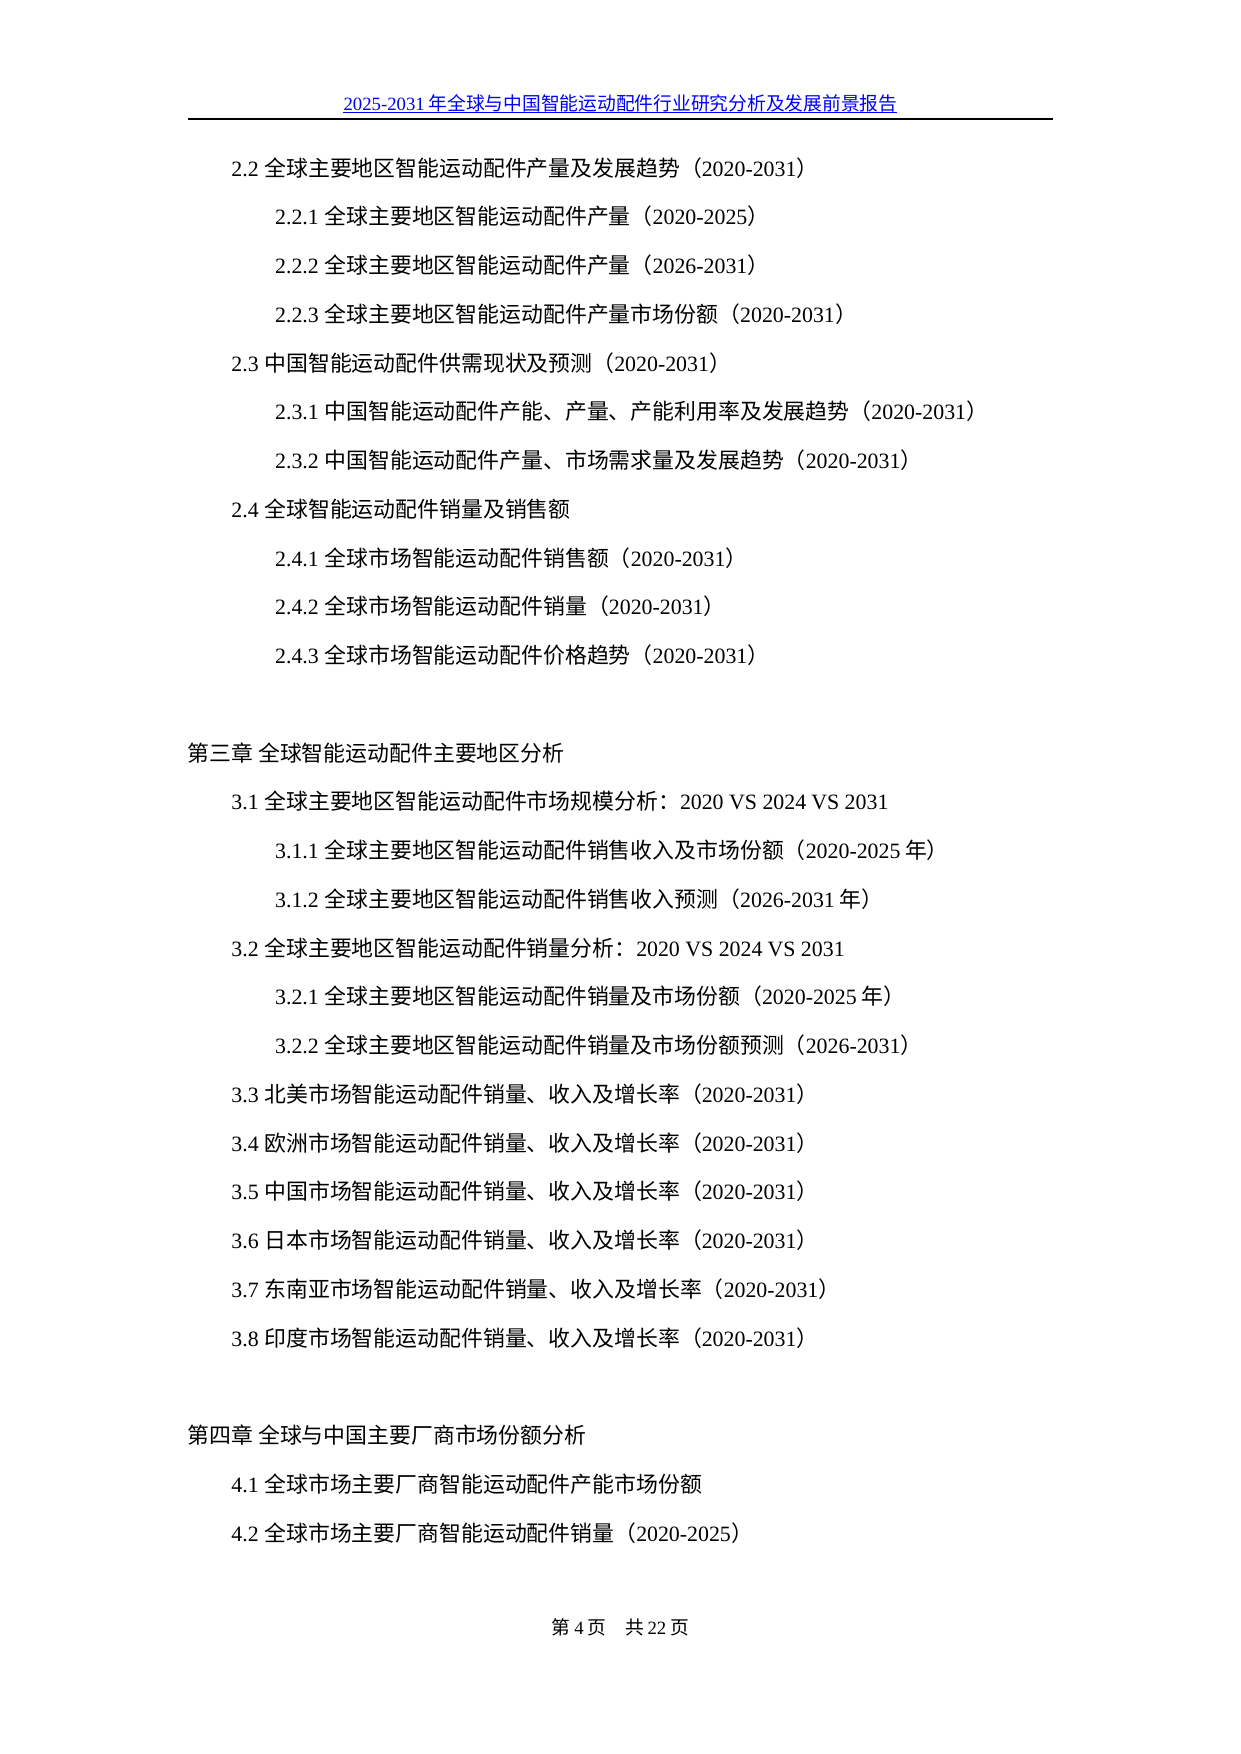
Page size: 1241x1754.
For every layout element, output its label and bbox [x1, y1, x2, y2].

text [187, 150, 1053, 1548]
